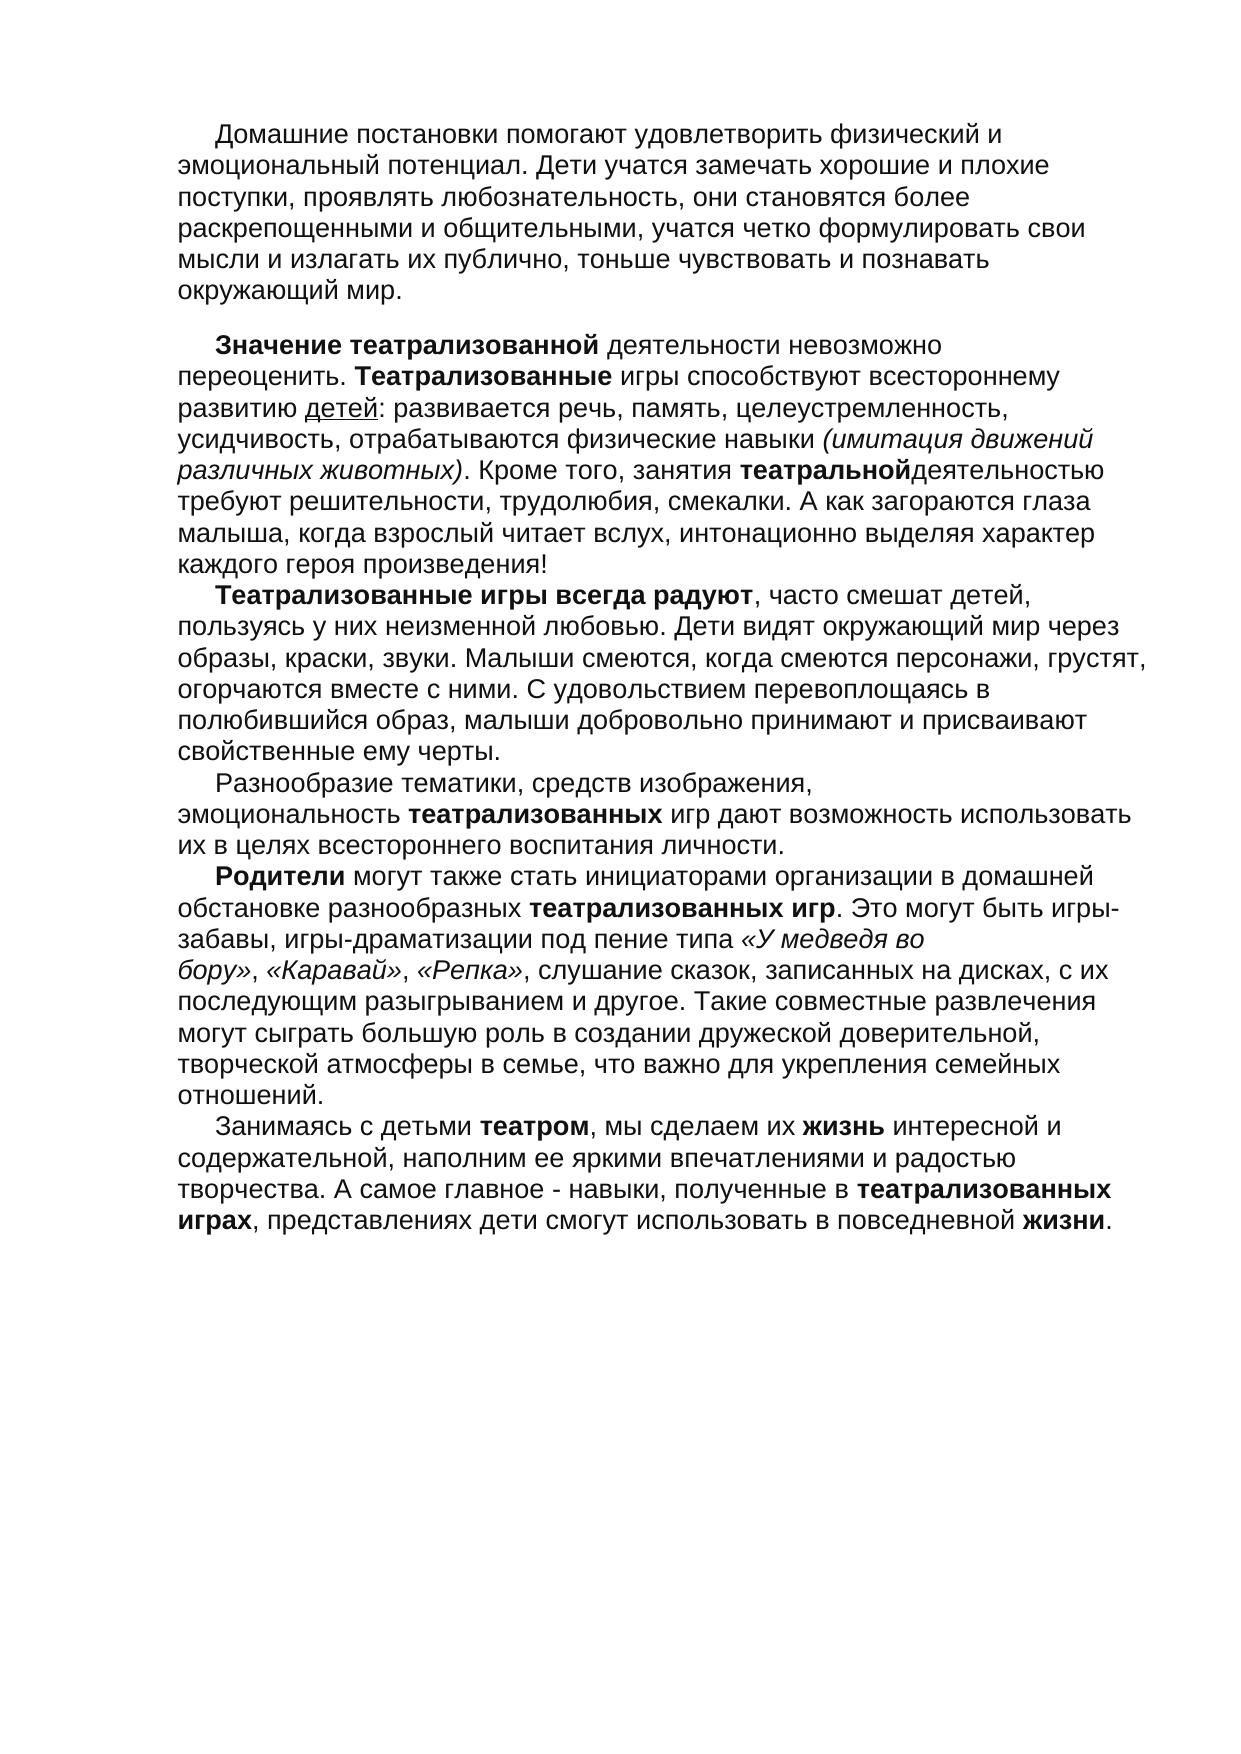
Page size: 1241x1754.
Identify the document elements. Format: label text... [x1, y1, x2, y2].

text Занимаясь с детьми театром, мы сделаем их жизнь интересной и содержательной, наполним ее яркими впечатлениями и радостью творчества. А самое главное - навыки, полученные в театрализованных играх, представлениях дети смогут использовать в повседневной жизни. [177, 1110, 1152, 1235]
text Значение театрализованной деятельности невозможно переоценить. Театрализованные игры способствуют всестороннему развитию детей: развивается речь, память, целеустремленность, усидчивость, отрабатываются физические навыки (имитация движений различных животных). Кроме того, занятия театральнойдеятельностью требуют решительности, трудолюбия, смекалки. А как загораются глаза малыша, когда взрослый читает вслух, интонационно выделяя характер каждого героя произведения! [177, 329, 1152, 579]
text Разнообразие тематики, средств изображения, эмоциональность театрализованных игр дают возможность использовать их в целях всестороннего воспитания личности. [177, 767, 1152, 860]
text Домашние постановки помогают удовлетворить физический и эмоциональный потенциал. Дети учатся замечать хорошие и плохие поступки, проявлять любознательность, они становятся более раскрепощенными и общительными, учатся четко формулировать свои мысли и излагать их публично, тоньше чувствовать и познавать окружающий мир. [177, 118, 1152, 306]
text Родители могут также стать инициаторами организации в домашней обстановке разнообразных театрализованных игр. Это могут быть игры-забавы, игры-драматизации под пение типа «У медведя во бору», «Каравай», «Репка», слушание сказок, записанных на дисках, с их последующим разыгрыванием и другое. Такие совместные развлечения могут сыграть большую роль в создании дружеской доверительной, творческой атмосферы в семье, что важно для укрепления семейных отношений. [177, 860, 1152, 1110]
text Театрализованные игры всегда радуют, часто смешат детей, пользуясь у них неизменной любовью. Дети видят окружающий мир через образы, краски, звуки. Малыши смеются, когда смеются персонажи, грустят, огорчаются вместе с ними. С удовольствием перевоплощаясь в полюбившийся образ, малыши добровольно принимают и присваивают свойственные ему черты. [177, 579, 1152, 767]
